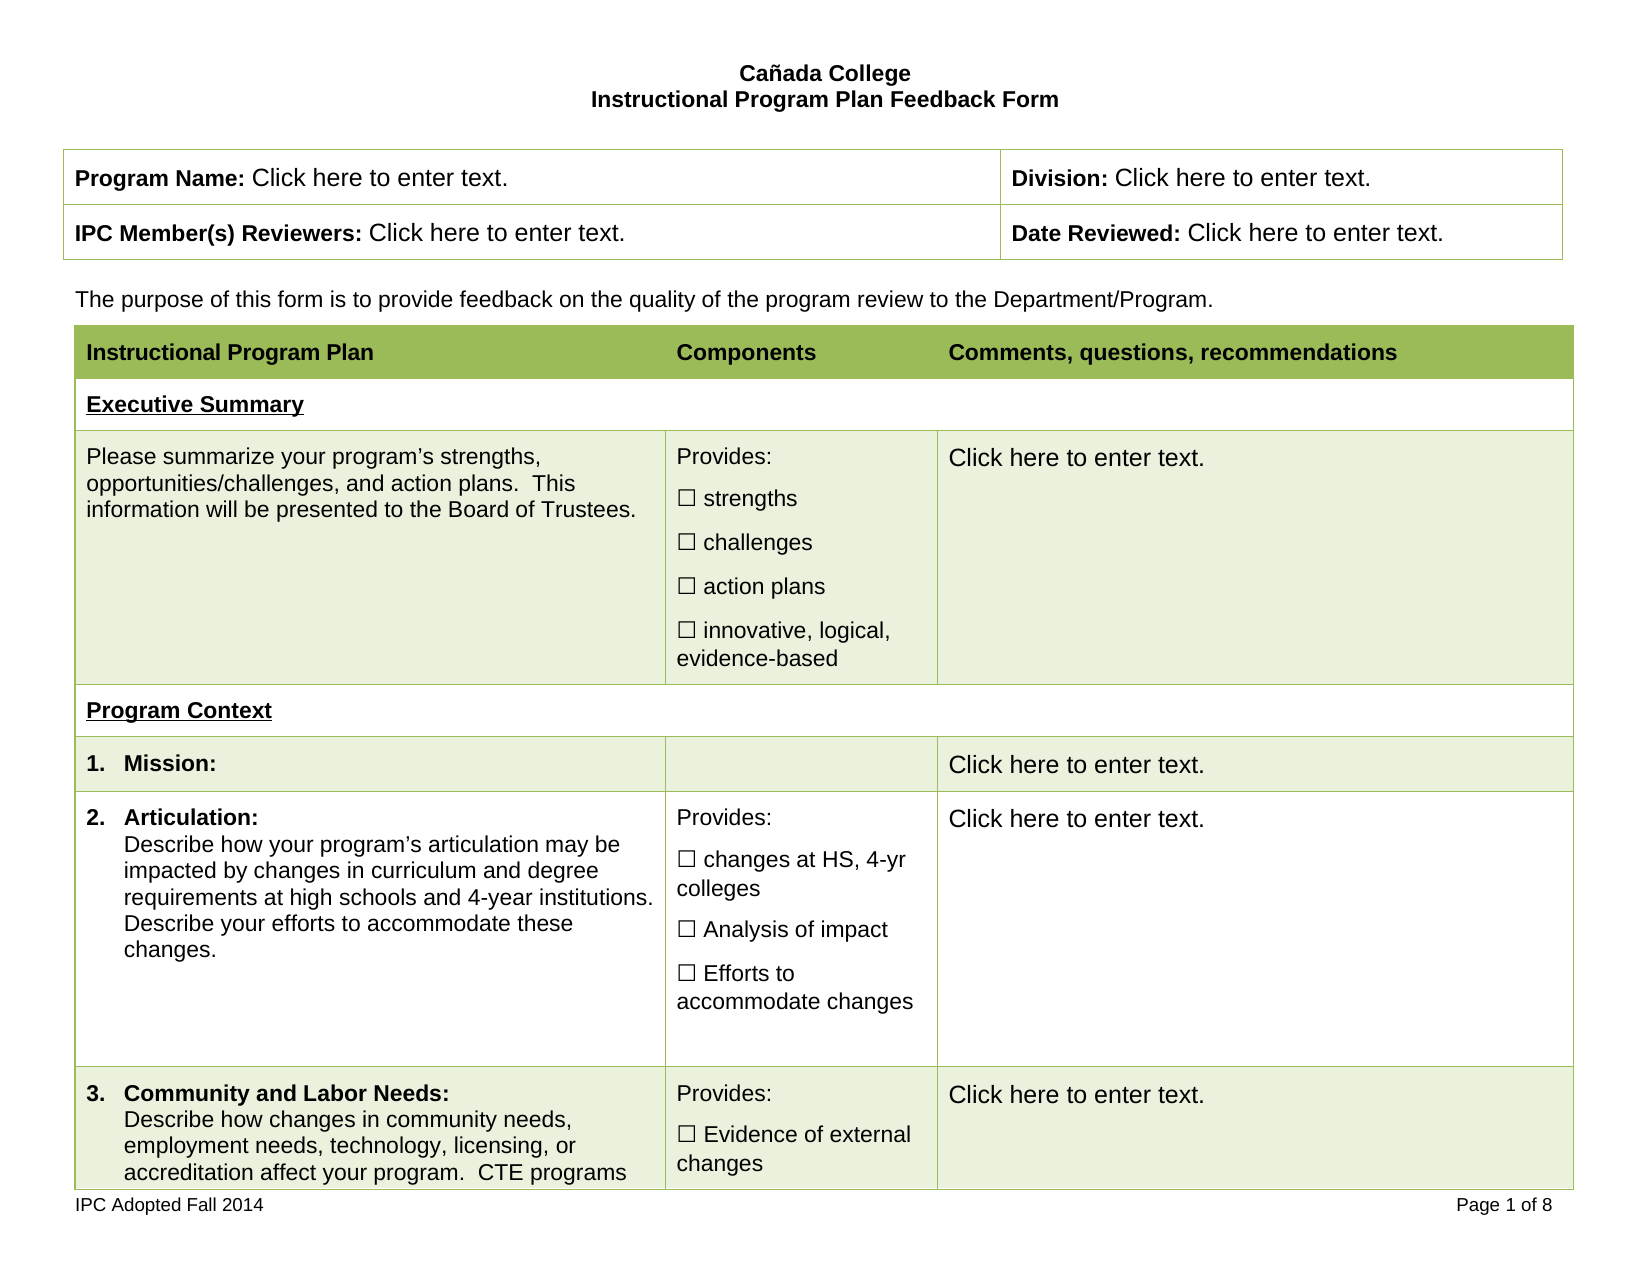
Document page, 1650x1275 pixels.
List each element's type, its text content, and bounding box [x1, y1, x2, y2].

table_header Program Name: [64, 150, 1000, 204]
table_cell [76, 1067, 665, 1188]
table_header Comments, questions, recommendations [938, 326, 1573, 377]
table_cell Please summarize your program’s strengths, opportunities/challenges, and action plans. This information will be presented to the Board of Trustees. [76, 431, 665, 684]
table_cell Program Context [76, 685, 1573, 736]
table_header Components [666, 326, 937, 377]
table_cell Executive Summary [76, 379, 1573, 430]
table_cell [666, 737, 937, 791]
text The purpose of this form is to provide feedback on the quality of the program review to the Department/Program. [75, 152, 1575, 313]
table_cell Mission: [76, 737, 665, 791]
table_cell Provides: changes at HS, 4-yr colleges Analysis of impact Efforts to accommodate changes [666, 792, 937, 1066]
table_cell Provides: strengths challenges action plans innovative, logical, evidence-based [666, 431, 937, 684]
table_cell Articulation: Describe how your program’s articulation may be impacted by changes in curriculum and degree requirements at high schools and 4-year institutions. Describe your efforts to accommodate these changes. [76, 792, 665, 1066]
table_cell IPC Member(s) Reviewers: [64, 205, 1000, 259]
table_header Division: [1001, 150, 1562, 204]
table_header Instructional Program Plan [76, 326, 665, 377]
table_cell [666, 1067, 937, 1188]
table_cell Date Reviewed: [1001, 205, 1562, 259]
